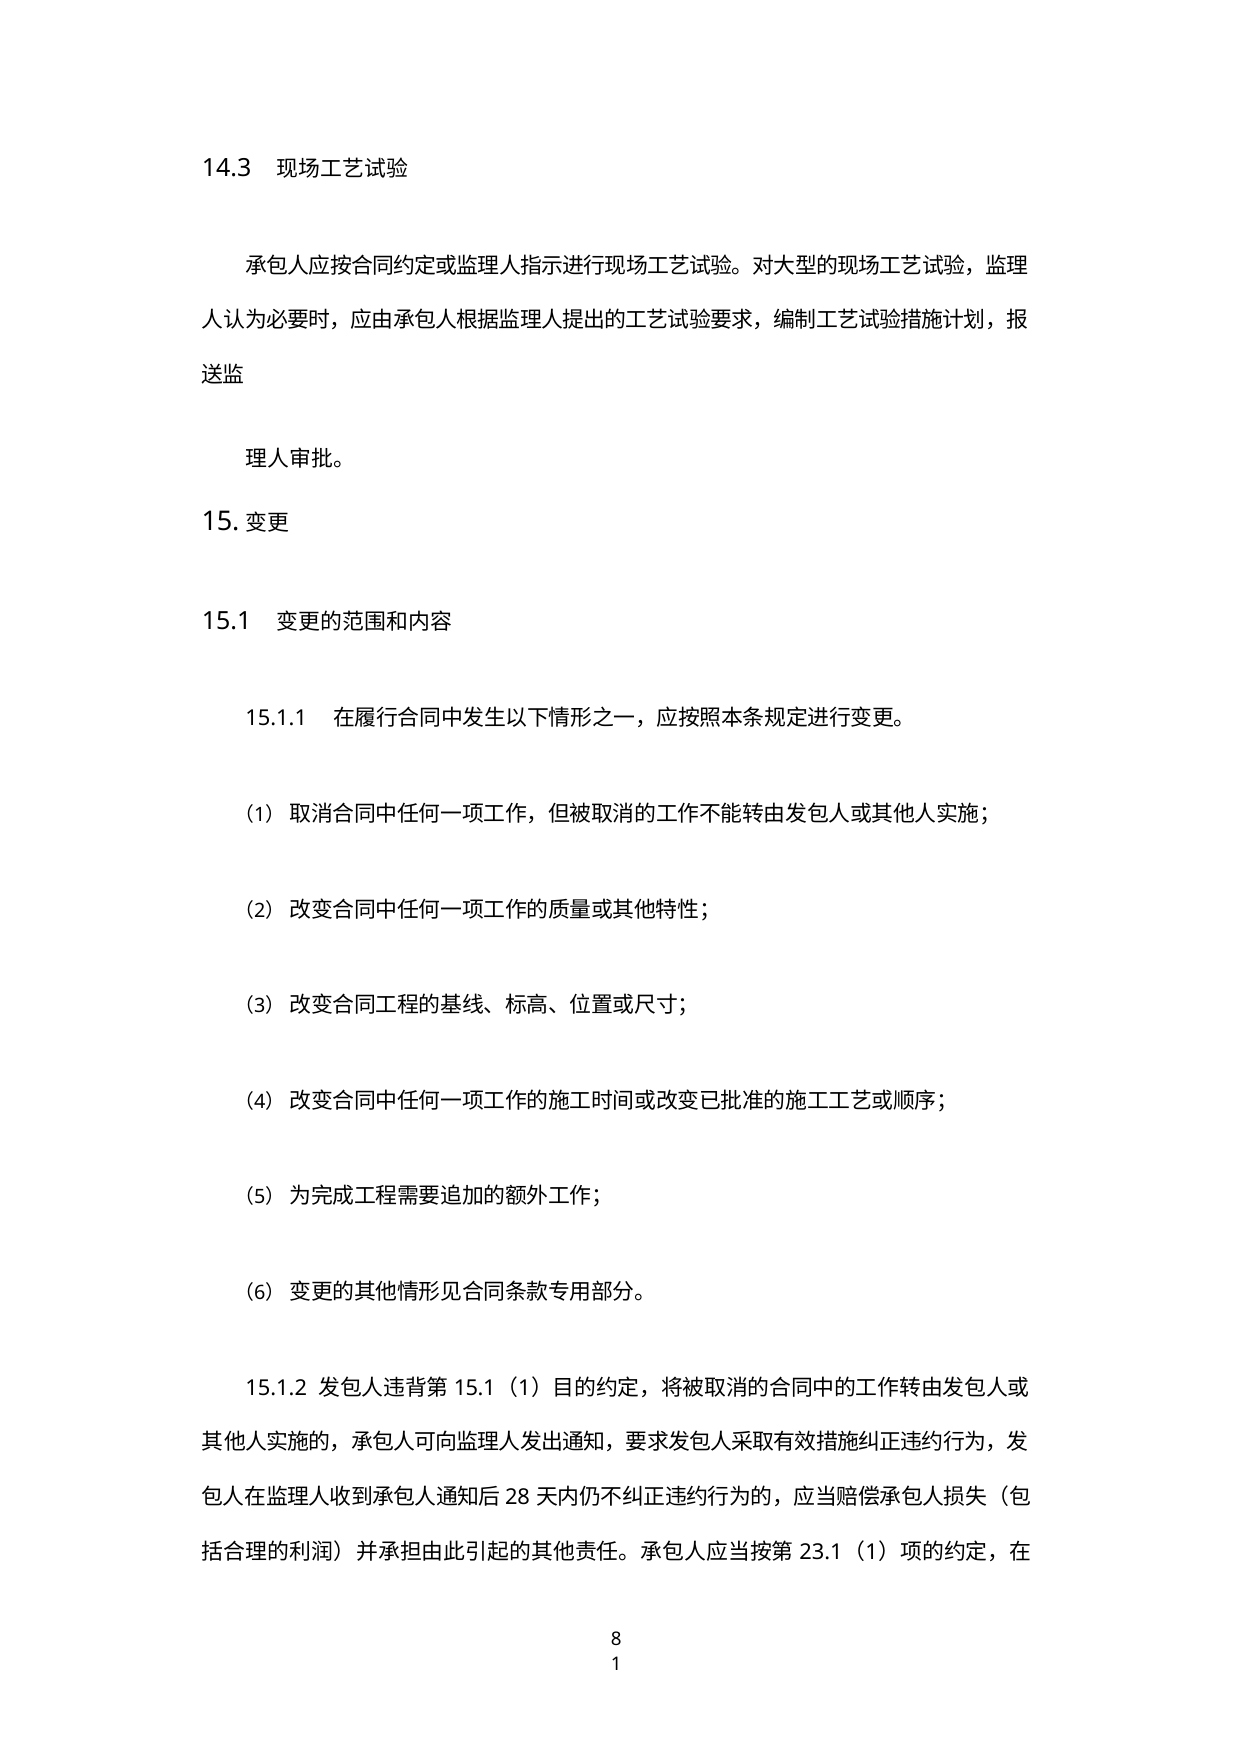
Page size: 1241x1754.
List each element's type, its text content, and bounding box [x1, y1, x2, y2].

list 变更的范围和内容 [202, 603, 1053, 637]
text 承包人应按合同约定或监理人指示进行现场工艺试验。对大型的现场工艺试验，监理人认为必要时，应由承包人根据监理人提出的工艺试验要求，编制工艺试验措施计划，报送监 [202, 248, 1031, 389]
list 为完成工程需要追加的额外工作； [234, 1178, 1053, 1210]
list 取消合同中任何一项工作，但被取消的工作不能转由发包人或其他人实施； [234, 796, 1053, 828]
list 在履行合同中发生以下情形之一，应按照本条规定进行变更。 [245, 700, 1053, 732]
list 改变合同中任何一项工作的质量或其他特性； [234, 892, 1053, 923]
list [202, 1369, 1031, 1566]
list 改变合同工程的基线、标高、位置或尺寸； [234, 987, 1053, 1019]
list 现场工艺试验 [202, 150, 1053, 184]
list 变更的其他情形见合同条款专用部分。 [234, 1274, 1053, 1306]
list 变更 [201, 502, 1053, 538]
list 改变合同中任何一项工作的施工时间或改变已批准的施工工艺或顺序； [234, 1083, 1053, 1114]
text 理人审批。 [202, 441, 1053, 472]
